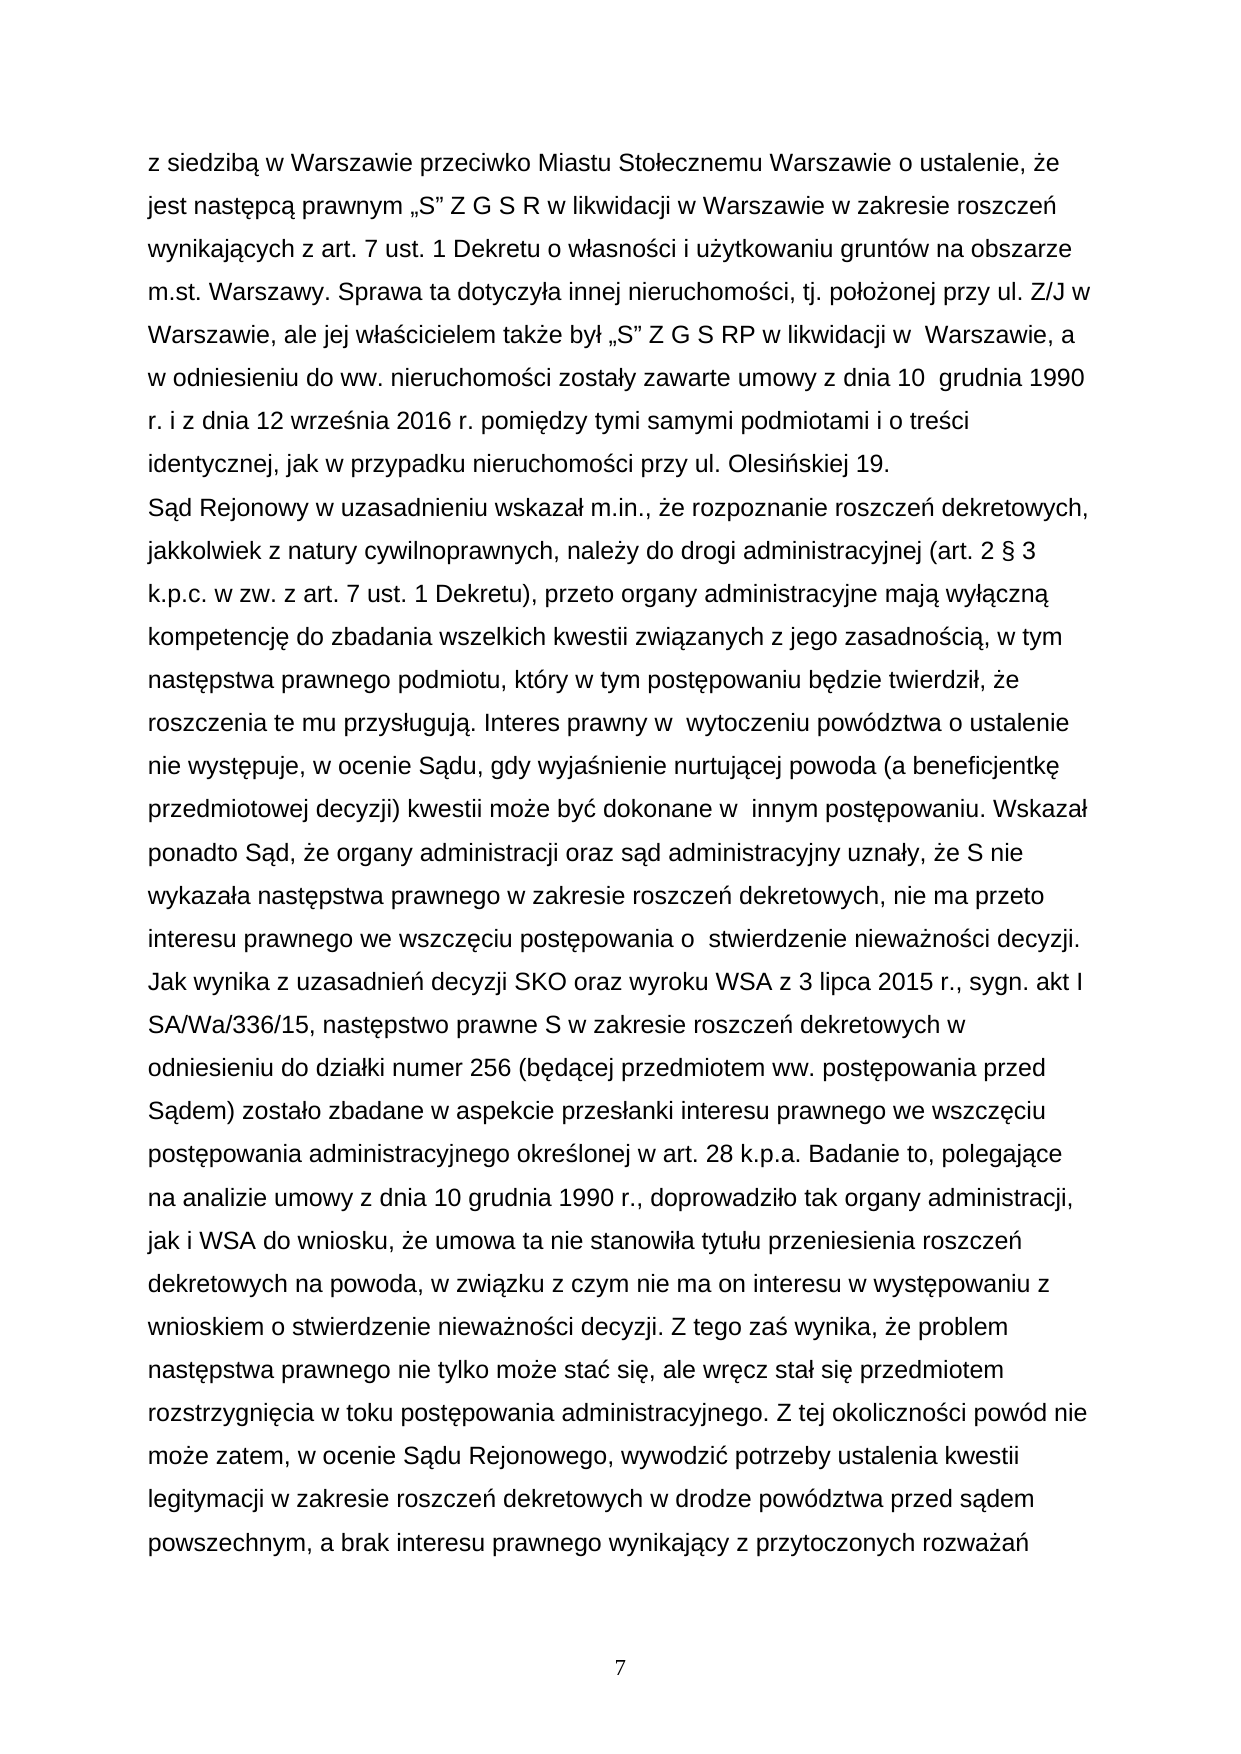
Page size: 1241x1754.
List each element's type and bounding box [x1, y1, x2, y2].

text [148, 148, 1093, 478]
text [148, 493, 1093, 1556]
